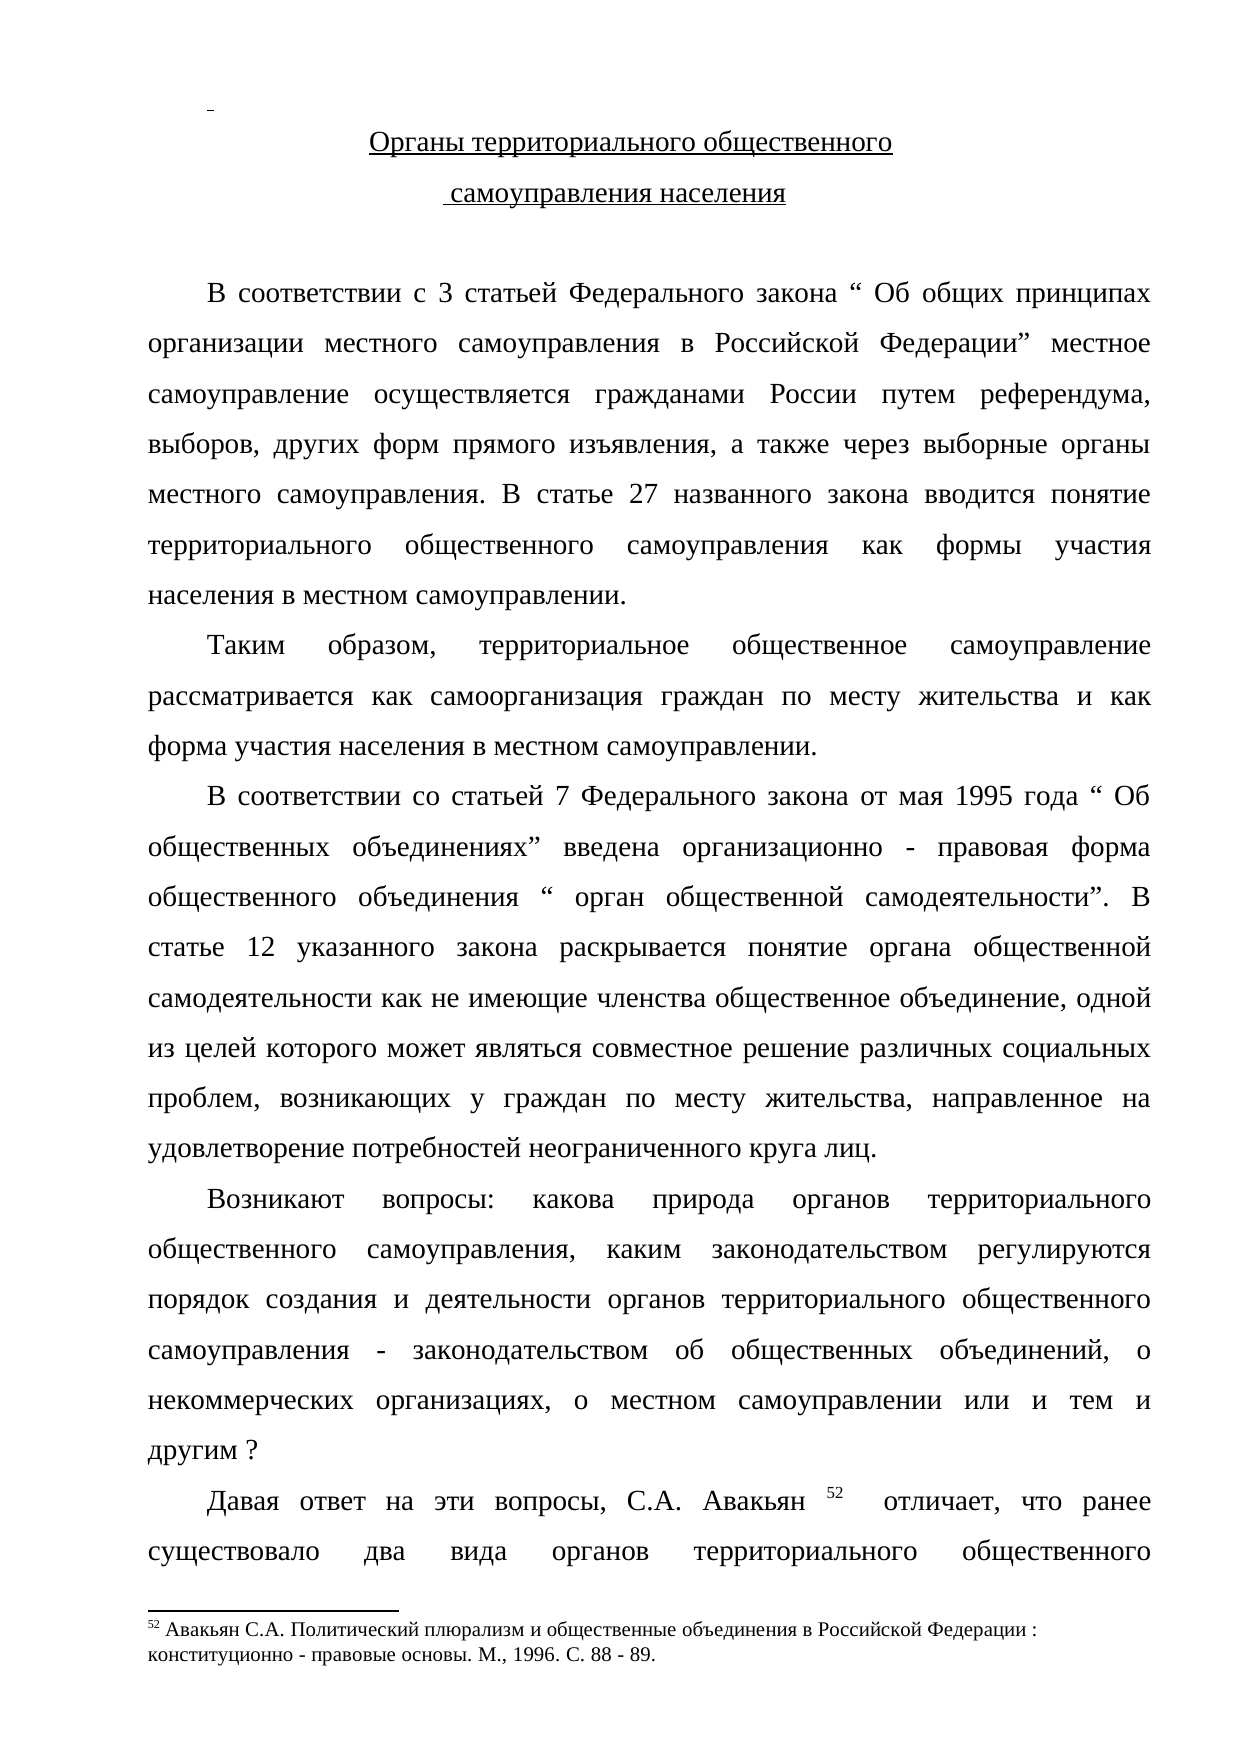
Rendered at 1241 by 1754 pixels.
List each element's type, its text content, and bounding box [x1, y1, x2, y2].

text самоуправления населения [148, 175, 1152, 208]
text Органы территориального общественного [148, 124, 1152, 158]
text В соответствии со статьей 7 Федерального закона от мая 1995 года “ Об общественных объединениях” введена организационно - правовая форма общественного объединения “ орган общественной самодеятельности”. В статье 12 указанного закона раскрывается понятие органа общественной самодеятельности как не имеющие членства общественное объединение, одной из целей которого может являться совместное решение различных социальных проблем, возникающих у граждан по месту жительства, направленное на удовлетворение потребностей неограниченного круга лиц. [148, 779, 1152, 1164]
text Таким образом, территориальное общественное самоуправление рассматривается как самоорганизация граждан по месту жительства и как форма участия населения в местном самоуправлении. [148, 628, 1152, 762]
text Возникают вопросы: какова природа органов территориального общественного самоуправления, каким законодательством регулируются порядок создания и деятельности органов территориального общественного самоуправления - законодательством об общественных объединений, о некоммерческих организациях, о местном самоуправлении или и тем и другим ? [148, 1181, 1152, 1466]
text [148, 1483, 1152, 1567]
text В соответствии с 3 статьей Федерального закона “ Об общих принципах организации местного самоуправления в Российской Федерации” местное самоуправление осуществляется гражданами России путем референдума, выборов, других форм прямого изъявления, а также через выборные органы местного самоуправления. В статье 27 названного закона вводится понятие территориального общественного самоуправления как формы участия населения в местном самоуправлении. [148, 276, 1152, 611]
